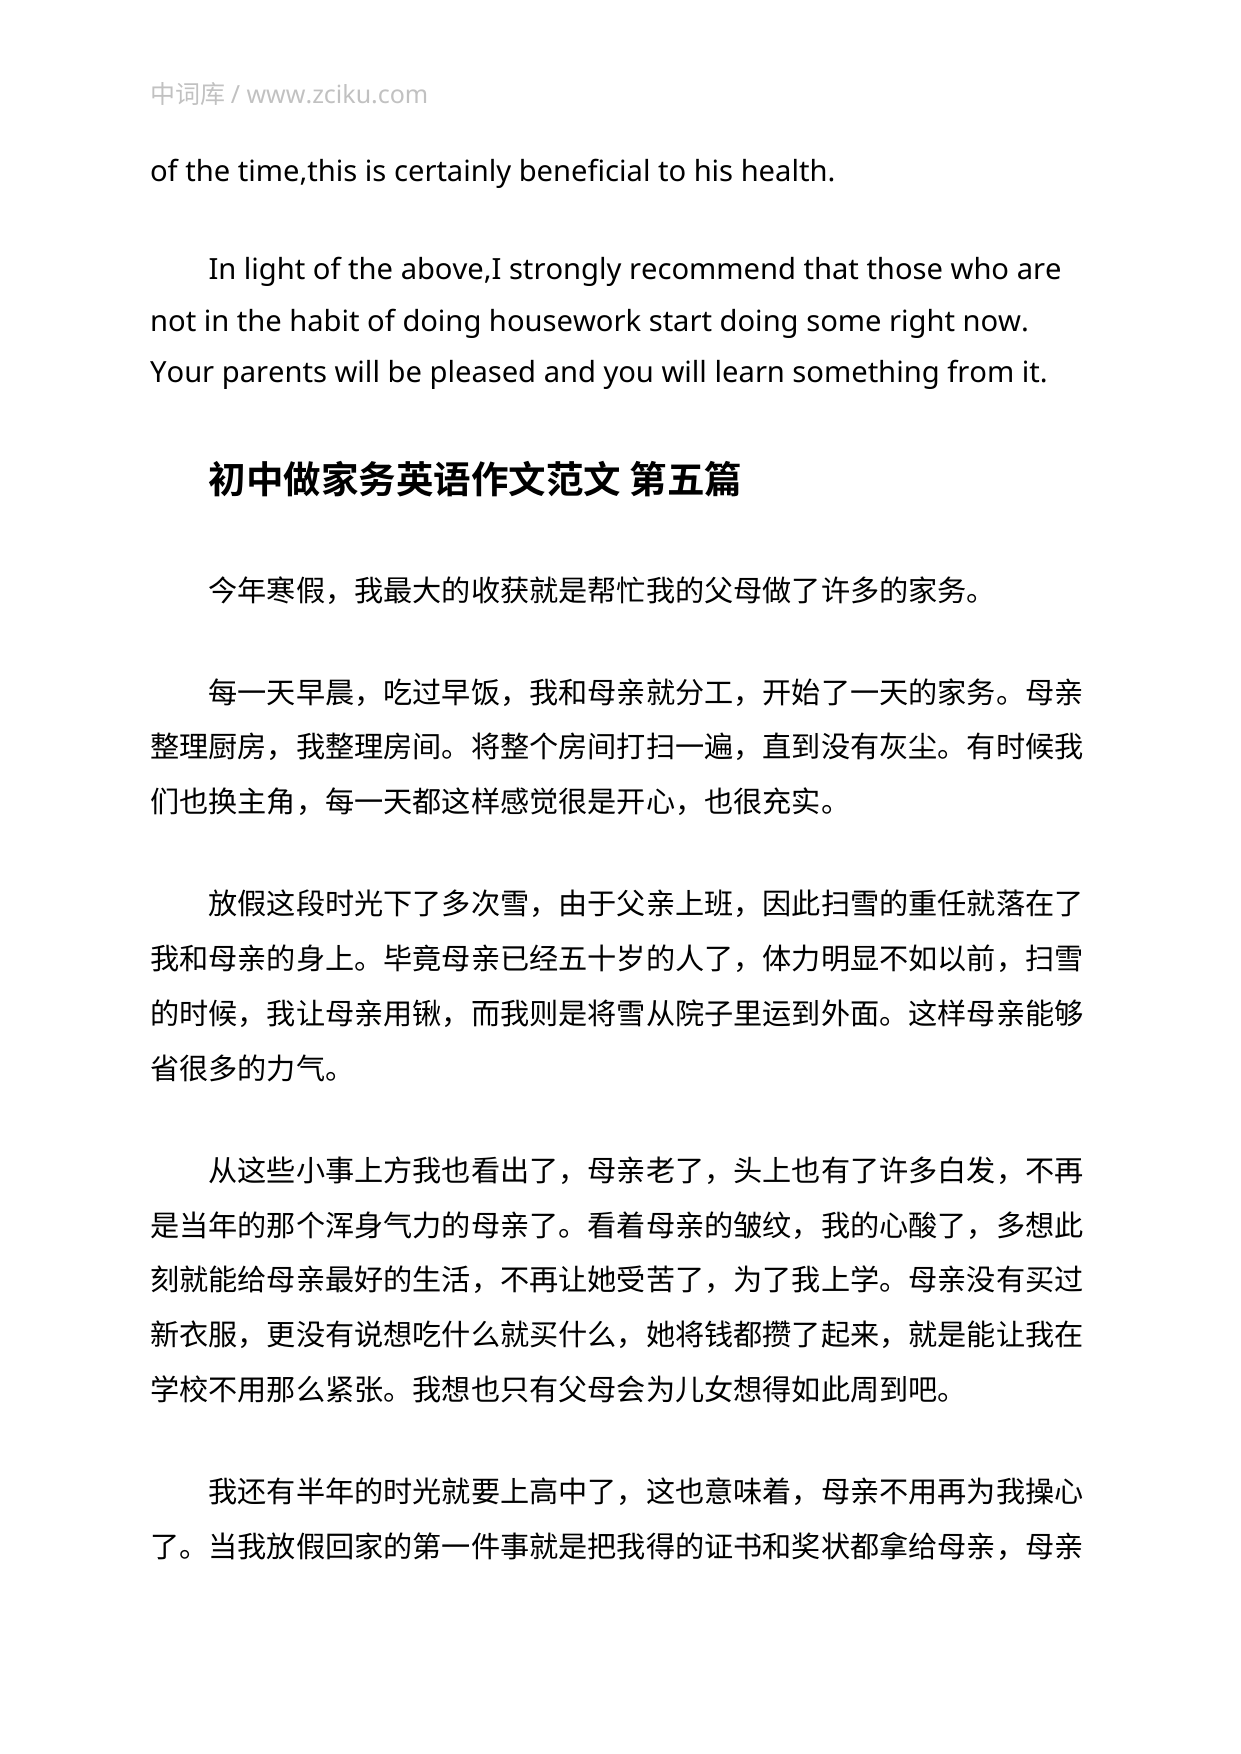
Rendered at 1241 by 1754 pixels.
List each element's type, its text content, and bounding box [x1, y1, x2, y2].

text 初中做家务英语作文范文 第五篇 [150, 450, 1090, 504]
text 从这些小事上方我也看出了，母亲老了，头上也有了许多白发，不再是当年的那个浑身气力的母亲了。看着母亲的皱纹，我的心酸了，多想此刻就能给母亲最好的生活，不再让她受苦了，为了我上学。母亲没有买过新衣服，更没有说想吃什么就买什么，她将钱都攒了起来，就是能让我在学校不用那么紧张。我想也只有父母会为儿女想得如此周到吧。 [150, 1147, 1090, 1409]
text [150, 1468, 1090, 1566]
text In light of the above,I strongly recommend that those who are not in the habit of doing housework start doing some right now. Your parents will be pleased and you will learn something from it. [150, 248, 1090, 391]
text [150, 150, 1090, 190]
text 放假这段时光下了多次雪，由于父亲上班，因此扫雪的重任就落在了我和母亲的身上。毕竟母亲已经五十岁的人了，体力明显不如以前，扫雪的时候，我让母亲用锹，而我则是将雪从院子里运到外面。这样母亲能够省很多的力气。 [150, 881, 1090, 1088]
text 今年寒假，我最大的收获就是帮忙我的父母做了许多的家务。 [150, 567, 1090, 610]
text 每一天早晨，吃过早饭，我和母亲就分工，开始了一天的家务。母亲整理厨房，我整理房间。将整个房间打扫一遍，直到没有灰尘。有时候我们也换主角，每一天都这样感觉很是开心，也很充实。 [150, 669, 1090, 821]
